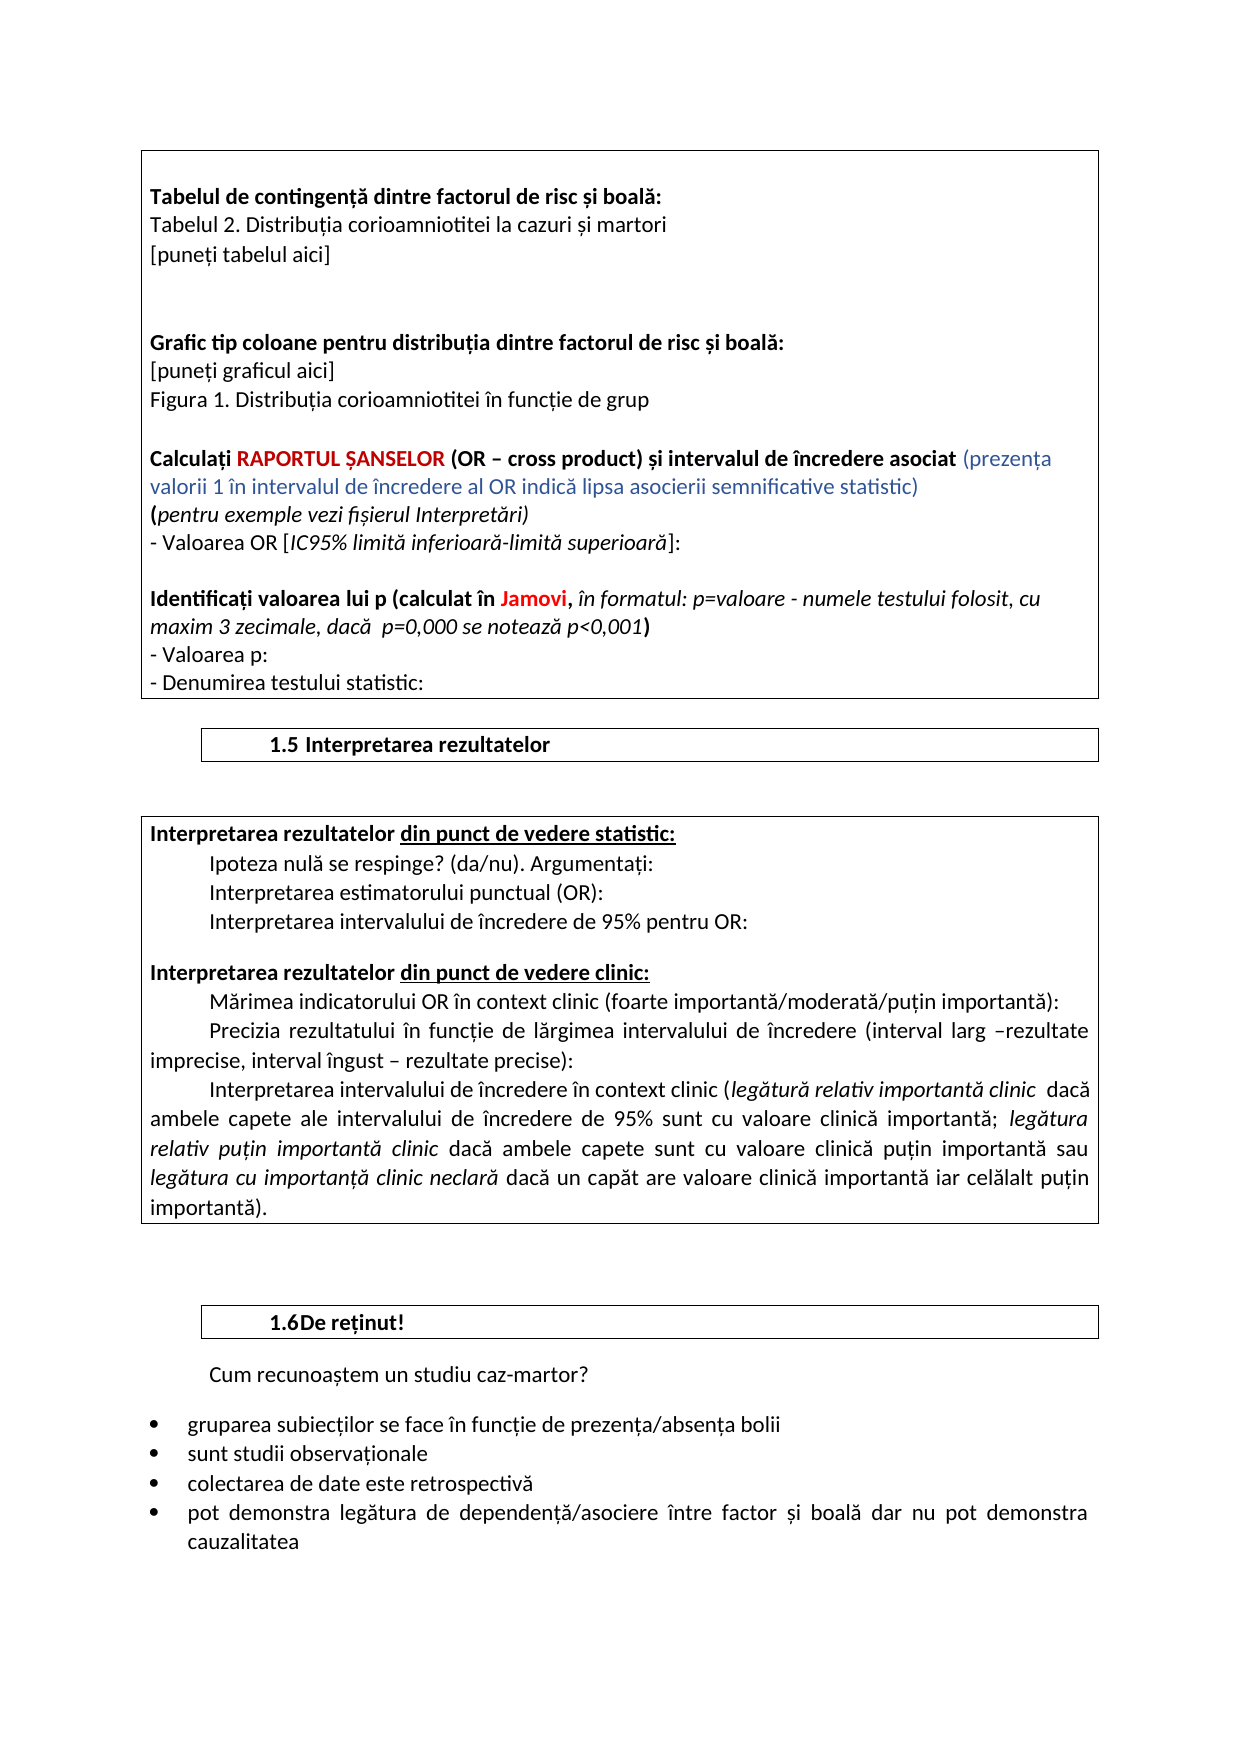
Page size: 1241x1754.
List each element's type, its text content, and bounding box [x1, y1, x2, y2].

text Identificați valoarea lui p (calculat în Jamovi, în formatul: p=valoare - numele testului folosit, cu maxim 3 zecimale, dacă p=0,000 se notează p<0,001) [150, 584, 1090, 640]
text (pentru exemple vezi fișierul Interpretări) [150, 500, 1090, 528]
subtitle Interpretarea rezultatelor din punct de vedere statistic: [142, 817, 1098, 846]
text Interpretarea estimatorului punctual (OR): [142, 875, 1098, 904]
text Interpretarea intervalului de încredere de 95% pentru OR: [142, 904, 1098, 935]
text [puneți tabelul aici] [142, 237, 1098, 268]
text Tabelul 2. Distribuția corioamniotitei la cazuri și martori [150, 211, 1090, 237]
text Interpretarea intervalului de încredere în context clinic (legătură relativ importantă clinic dacă ambele capete ale intervalului de încredere de 95% sunt cu valoare clinică importantă; legătura relativ puțin importantă clinic dacă ambele capete sunt cu valoare clinică puțin importantă sau legătura cu importanță clinic neclară dacă un capăt are valoare clinică importantă iar celălalt puțin importantă). [142, 1072, 1098, 1223]
text - Valoarea OR [IC95% limită inferioară-limită superioară]: [150, 528, 1090, 556]
text Calculați RAPORTUL ŞANSELOR (OR – cross product) și intervalul de încredere asociat (prezența valorii 1 în intervalul de încredere al OR indică lipsa asocierii semnificative statistic) [142, 441, 1098, 500]
list colectarea de date este retrospectivă [150, 1469, 1090, 1497]
text Tabelul de contingenţă dintre factorul de risc şi boală: [142, 179, 1098, 211]
list sunt studii observaționale [150, 1439, 1090, 1467]
text Figura 1. Distribuția corioamniotitei în funcție de grup [142, 382, 1098, 413]
text [puneți graficul aici] [150, 356, 1090, 382]
text Grafic tip coloane pentru distribuția dintre factorul de risc şi boală: [142, 325, 1098, 356]
text - Valoarea p: [150, 640, 1090, 665]
subtitle De reținut! [202, 1306, 1098, 1338]
subtitle Interpretarea rezultatelor [202, 729, 1098, 761]
subtitle Interpretarea rezultatelor din punct de vedere clinic: [142, 954, 1098, 984]
text Mărimea indicatorului OR în context clinic (foarte importantă/moderată/puțin importantă): [142, 984, 1098, 1013]
list pot demonstra legătura de dependență/asociere între factor și boală dar nu pot demonstra cauzalitatea [150, 1498, 1090, 1556]
text Precizia rezultatului în funcție de lărgimea intervalului de încredere (interval larg –rezultate imprecise, interval îngust – rezultate precise): [142, 1013, 1098, 1072]
text Ipoteza nulă se respinge? (da/nu). Argumentați: [142, 846, 1098, 875]
list gruparea subiecților se face în funcție de prezența/absența bolii [150, 1410, 1090, 1438]
text Cum recunoaștem un studiu caz-martor? [150, 1360, 1090, 1388]
text - Denumirea testului statistic: [142, 665, 1098, 698]
